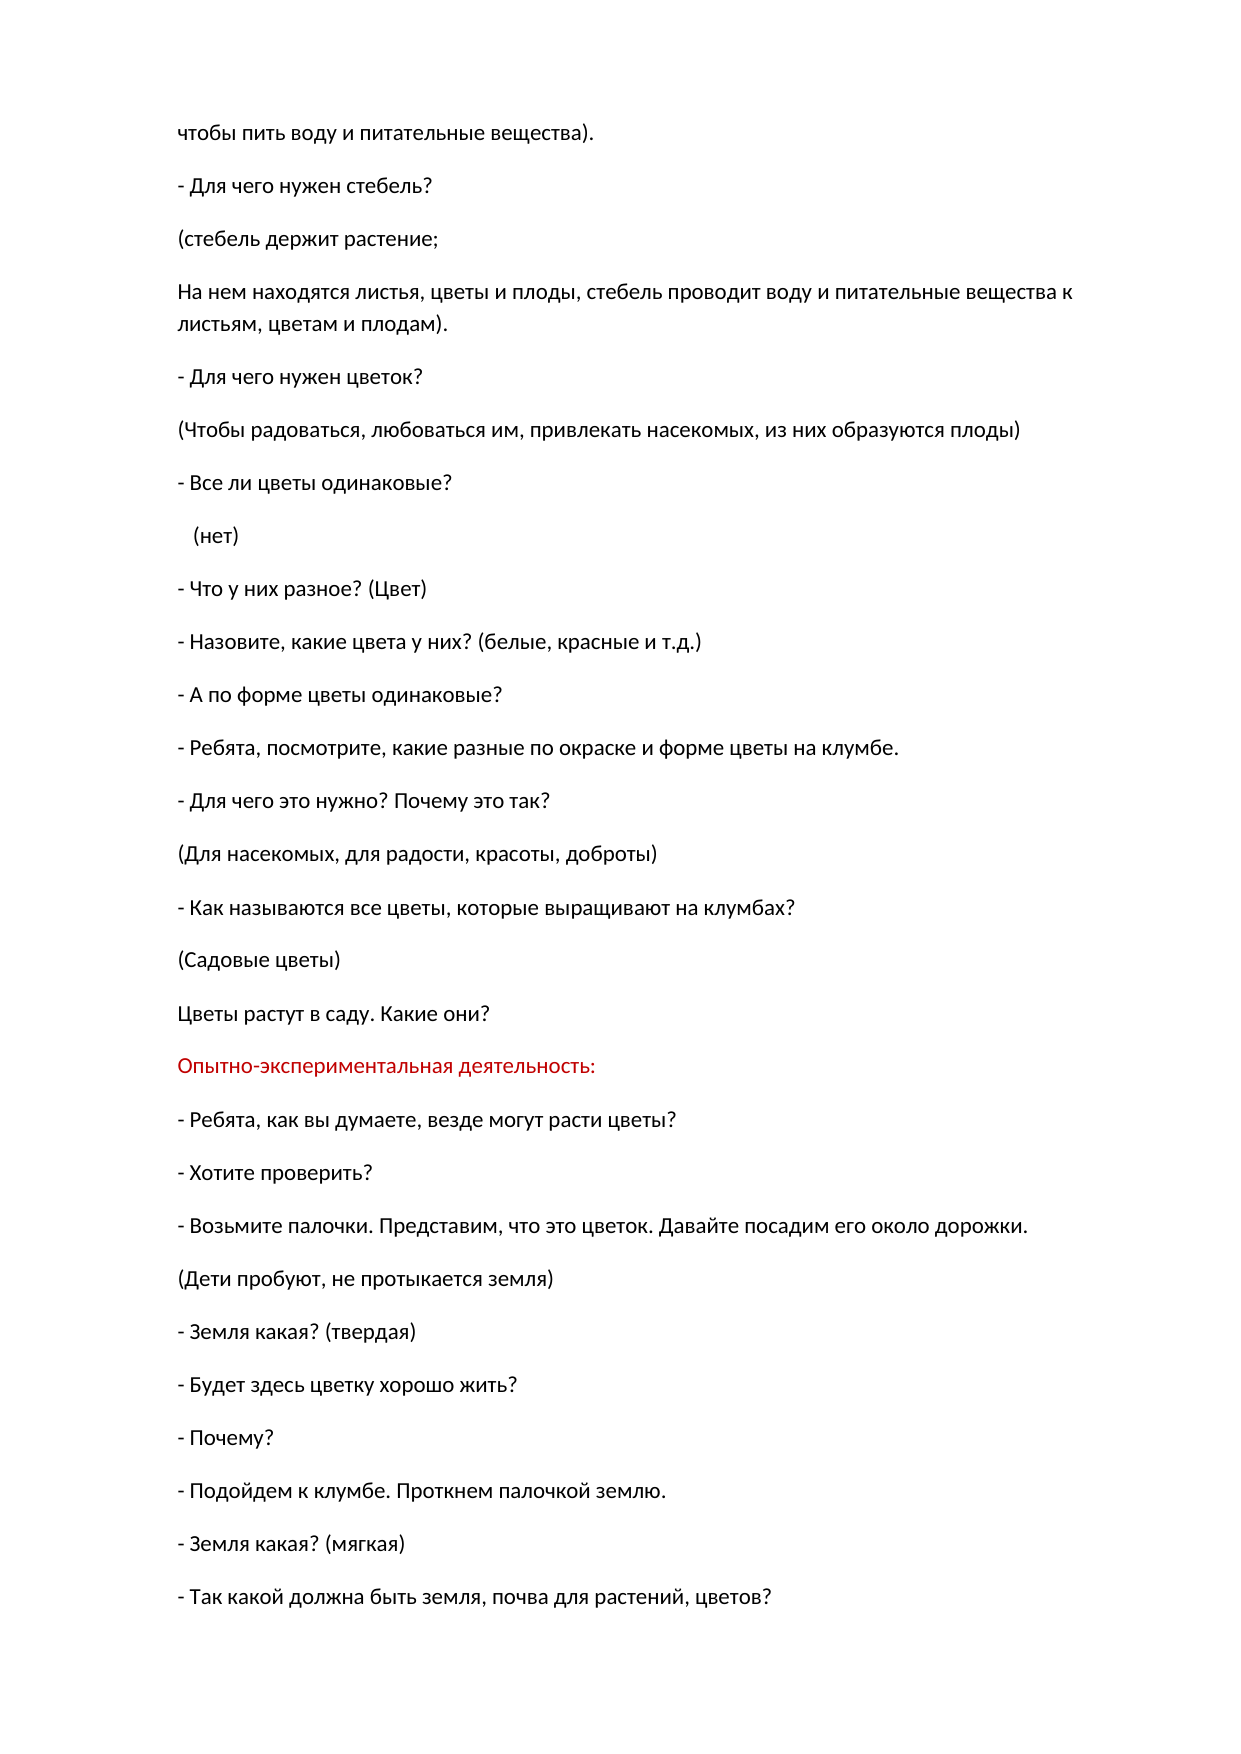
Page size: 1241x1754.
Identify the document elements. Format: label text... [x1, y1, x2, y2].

text - Почему? [177, 1423, 1152, 1451]
text - Так какой должна быть земля, почва для растений, цветов? [177, 1582, 1152, 1610]
text - Для чего это нужно? Почему это так? [177, 787, 1152, 814]
text (стебель держит растение; [177, 224, 1152, 252]
text - Земля какая? (мягкая) [177, 1529, 1152, 1557]
text - Подойдем к клумбе. Проткнем палочкой землю. [177, 1476, 1152, 1504]
text Опытно-экспериментальная деятельность: [177, 1052, 1152, 1080]
text - Хотите проверить? [177, 1158, 1152, 1186]
text - Для чего нужен стебель? [177, 171, 1152, 199]
text - А по форме цветы одинаковые? [177, 681, 1152, 708]
text - Все ли цветы одинаковые? [177, 468, 1152, 496]
text - Назовите, какие цвета у них? (белые, красные и т.д.) [177, 627, 1152, 656]
text - Возьмите палочки. Представим, что это цветок. Давайте посадим его около дорожки. [177, 1211, 1152, 1239]
text - Как называются все цветы, которые выращивают на клумбах? [177, 893, 1152, 921]
text - Будет здесь цветку хорошо жить? [177, 1370, 1152, 1398]
text (Садовые цветы) [177, 946, 1152, 974]
text (Дети пробуют, не протыкается земля) [177, 1264, 1152, 1292]
text - Ребята, как вы думаете, везде могут расти цветы? [177, 1105, 1152, 1133]
text - Что у них разное? (Цвет) [177, 574, 1152, 602]
text (нет) [177, 521, 1152, 549]
text На нем находятся листья, цветы и плоды, стебель проводит воду и питательные вещества к листьям, цветам и плодам). [177, 277, 1152, 337]
text - Для чего нужен цветок? [177, 362, 1152, 390]
text (Чтобы радоваться, любоваться им, привлекать насекомых, из них образуются плоды) [177, 415, 1152, 443]
text - Земля какая? (твердая) [177, 1317, 1152, 1345]
text - Ребята, посмотрите, какие разные по окраске и форме цветы на клумбе. [177, 733, 1152, 762]
text (Для насекомых, для радости, красоты, доброты) [177, 839, 1152, 868]
text чтобы пить воду и питательные вещества). [177, 118, 1152, 146]
text Цветы растут в саду. Какие они? [177, 999, 1152, 1027]
